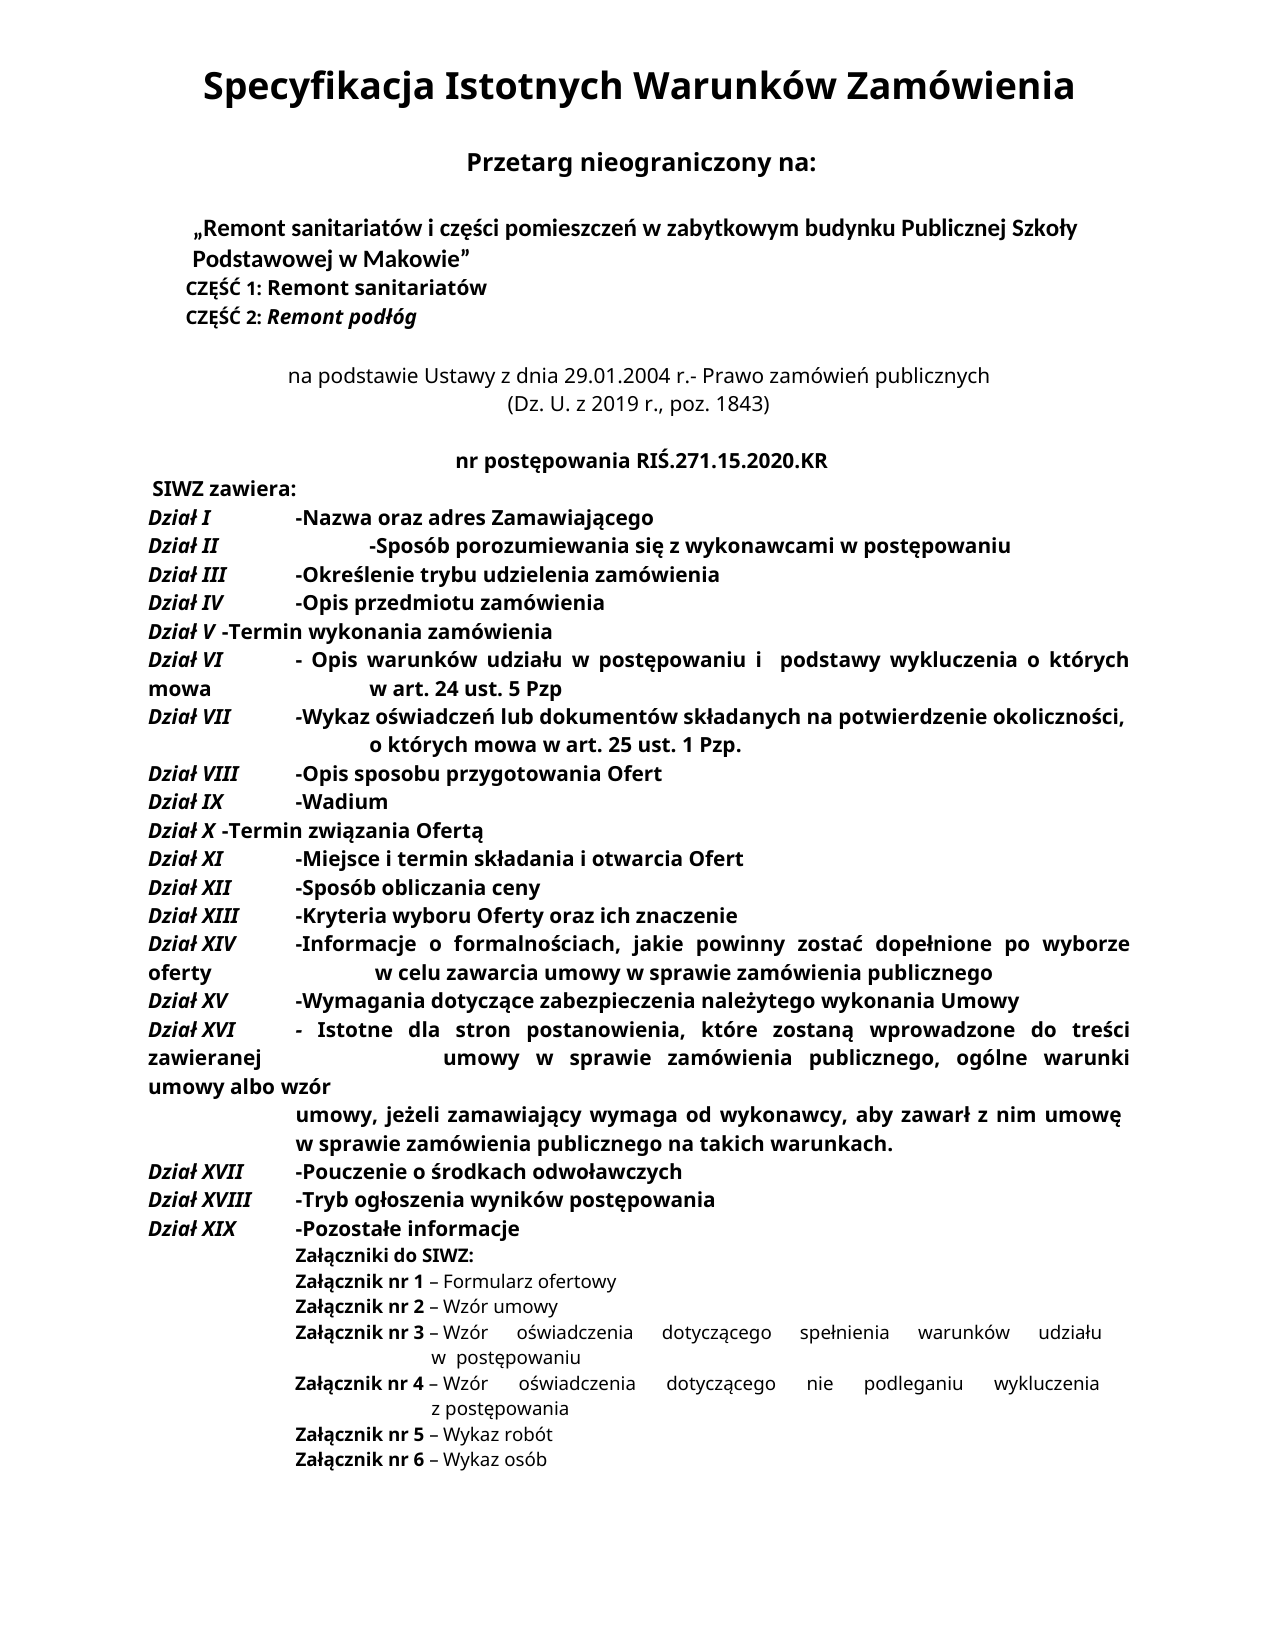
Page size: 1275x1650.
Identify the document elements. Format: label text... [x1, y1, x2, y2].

text Załącznik nr 2 – Wzór umowy [148, 1293, 1131, 1319]
list CZĘŚĆ 2: Remont podłóg [185, 302, 1131, 330]
text na podstawie Ustawy z dnia 29.01.2004 r.- Prawo zamówień publicznych (Dz. U. z 2019 r., poz. 1843) [150, 361, 1127, 418]
subtitle Dział VII -Wykaz oświadczeń lub dokumentów składanych na potwierdzenie okoliczności, o których mowa w art. 25 ust. 1 Pzp. [148, 702, 1131, 759]
subtitle Dział XI -Miejsce i termin składania i otwarcia Ofert [148, 844, 1131, 873]
subtitle Dział IV -Opis przedmiotu zamówienia [148, 588, 1131, 617]
text Specyfikacja Istotnych Warunków Zamówienia [148, 59, 1131, 110]
text Załącznik nr 1 – Formularz ofertowy [148, 1268, 1131, 1293]
text Załączniki do SIWZ: [148, 1242, 1131, 1268]
subtitle Dział VIII -Opis sposobu przygotowania Ofert [148, 759, 1131, 787]
subtitle umowy, jeżeli zamawiający wymaga od wykonawcy, aby zawarł z nim umowę w sprawie zamówienia publicznego na takich warunkach. [148, 1100, 1131, 1157]
list CZĘŚĆ 1: Remont sanitariatów [185, 273, 1131, 302]
subtitle Dział XVI - Istotne dla stron postanowienia, które zostaną wprowadzone do treści zawieranej umowy w sprawie zamówienia publicznego, ogólne warunki umowy albo wzór [148, 1015, 1131, 1100]
subtitle Dział IX -Wadium [148, 787, 1131, 816]
text SIWZ zawiera: [152, 474, 1131, 503]
text Załącznik nr 5 – Wykaz robót [148, 1421, 1131, 1447]
text Dział II -Sposób porozumiewania się z wykonawcami w postępowaniu [148, 531, 1131, 560]
text Przetarg nieograniczony na: [152, 144, 1131, 178]
text nr postępowania RIŚ.271.15.2020.KR [152, 446, 1131, 474]
text Załącznik nr 4 – Wzór oświadczenia dotyczącego nie podleganiu wykluczenia z postępowania [295, 1370, 1131, 1421]
subtitle Dział XII -Sposób obliczania ceny [148, 873, 1131, 901]
subtitle Dział X -Termin związania Ofertą [148, 816, 1131, 844]
subtitle Dział V -Termin wykonania zamówienia [148, 617, 1131, 645]
subtitle Dział XV -Wymagania dotyczące zabezpieczenia należytego wykonania Umowy [148, 986, 1131, 1015]
subtitle Dział XVII -Pouczenie o środkach odwoławczych [148, 1157, 1131, 1186]
subtitle Dział XIX -Pozostałe informacje [148, 1214, 1131, 1242]
subtitle Dział III -Określenie trybu udzielenia zamówienia [148, 560, 1131, 588]
subtitle Dział VI - Opis warunków udziału w postępowaniu i podstawy wykluczenia o których mowa w art. 24 ust. 5 Pzp [148, 645, 1131, 702]
text Załącznik nr 6 – Wykaz osób [148, 1447, 1131, 1472]
subtitle Dział XIII -Kryteria wyboru Oferty oraz ich znaczenie [148, 901, 1131, 929]
text Załącznik nr 3 – Wzór oświadczenia dotyczącego spełnienia warunków udziału w postępowaniu [148, 1319, 1131, 1370]
subtitle Dział XVIII -Tryb ogłoszenia wyników postępowania [148, 1186, 1131, 1214]
text „Remont sanitariatów i części pomieszczeń w zabytkowym budynku Publicznej Szkoły Podstawowej w Makowie” [192, 212, 1131, 273]
text Dział I -Nazwa oraz adres Zamawiającego [148, 503, 1131, 531]
subtitle Dział XIV -Informacje o formalnościach, jakie powinny zostać dopełnione po wyborze oferty w celu zawarcia umowy w sprawie zamówienia publicznego [148, 929, 1131, 986]
